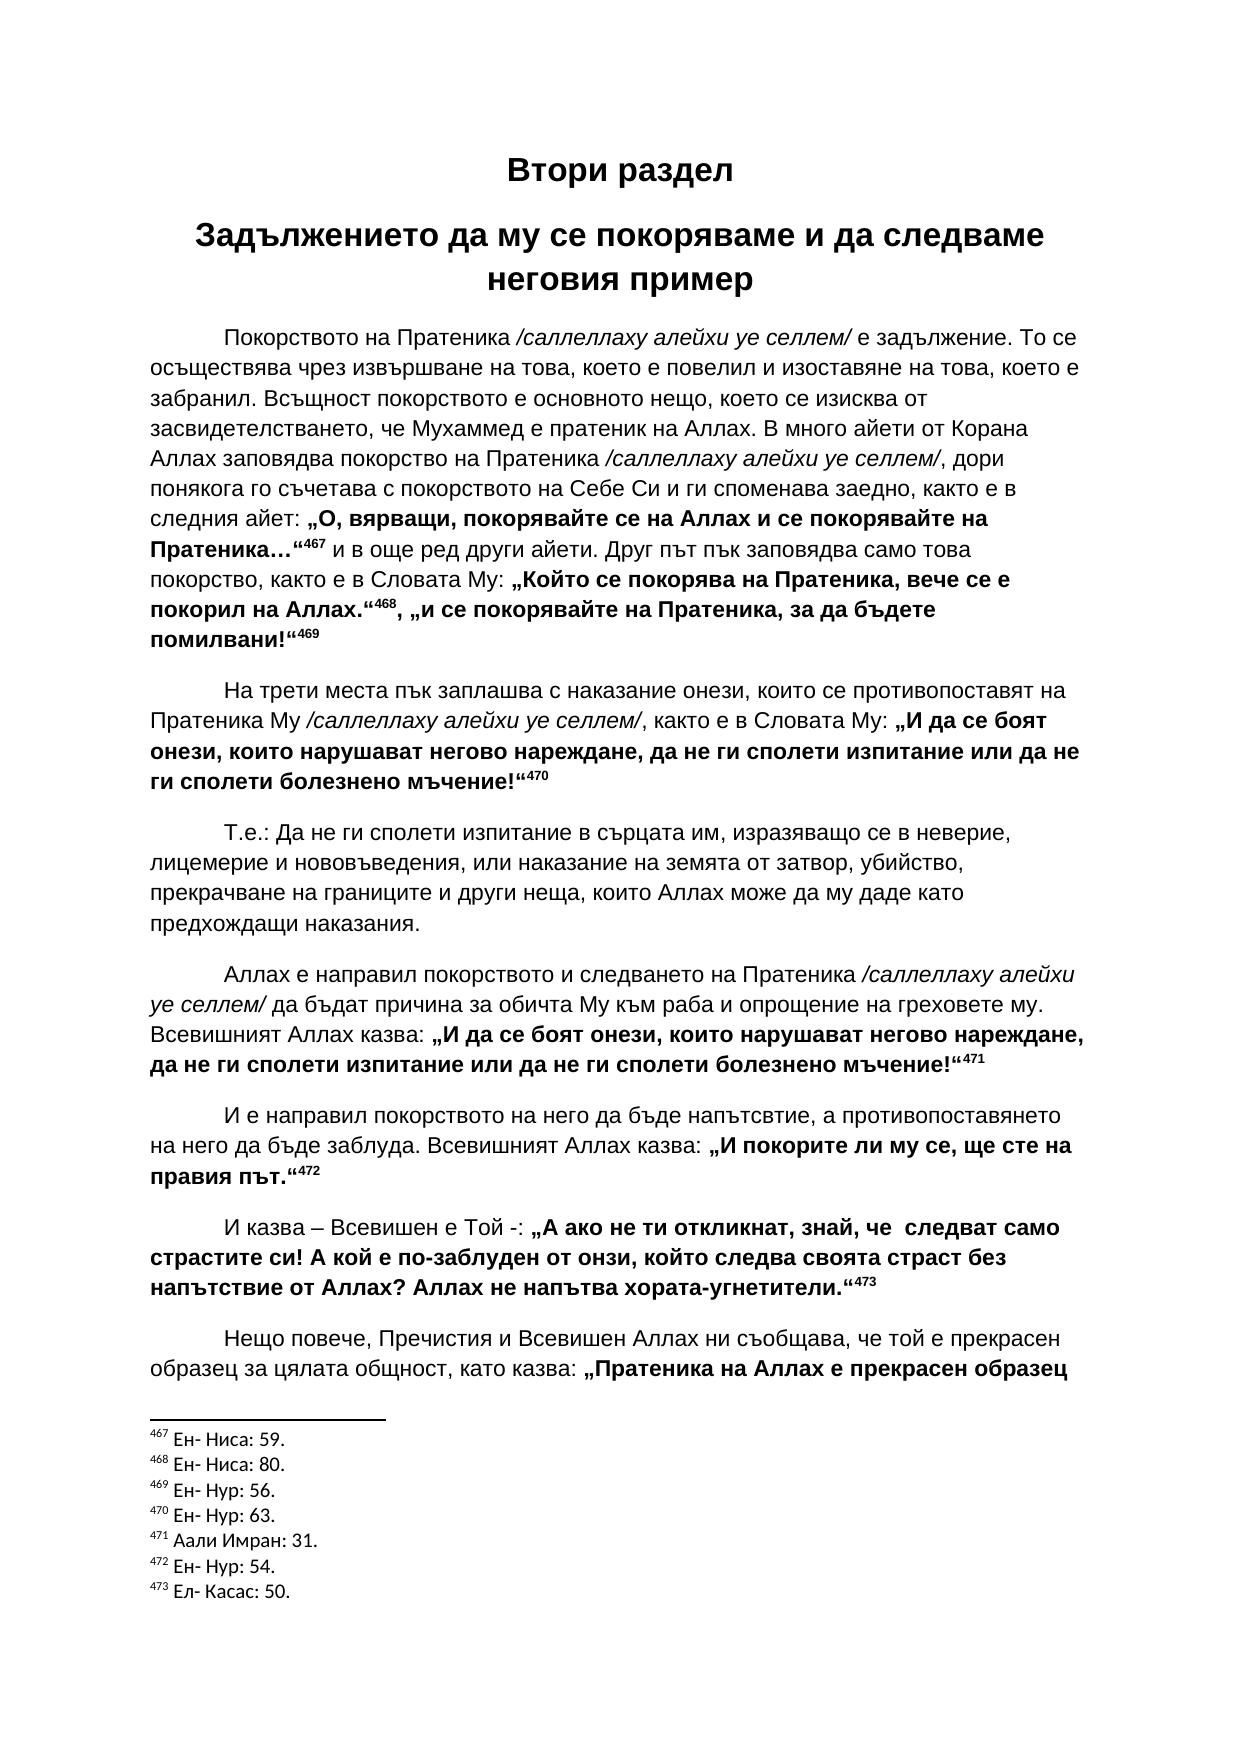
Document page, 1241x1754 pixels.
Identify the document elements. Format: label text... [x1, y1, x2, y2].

text И казва – Всевишен е Той -: „А ако не ти откликнат, знай, че следват само страстите си! А кой е по-заблуден от онзи, който следва своята страст без напътствие от Аллах? Аллах не напътва хората-угнетители.“ [150, 1214, 1090, 1301]
text Задължението да му се покоряваме и да следваме неговия пример [150, 215, 1090, 298]
text И е направил покорството на него да бъде напътсвтие, а противопоставянето на него да бъде заблуда. Всевишният Аллах казва: „И покорите ли му се, ще сте на правия път.“ [150, 1102, 1090, 1189]
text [150, 1325, 1090, 1382]
text Аллах е направил покорството и следването на Пратеника /саллеллаху алейхи уе селлем/ да бъдат причина за обичта Му към раба и опрощение на греховете му. Всевишният Аллах казва: „И да се боят онези, които нарушават негово нареждане, да не ги сполети изпитание или да не ги сполети болезнено мъчение!“ [150, 961, 1090, 1078]
text Т.е.: Да не ги сполети изпитание в сърцата им, изразяващо се в неверие, лицемерие и нововъведения, или наказание на земята от затвор, убийство, прекрачване на границите и други неща, които Аллах може да му даде като предхождащи наказания. [150, 819, 1090, 936]
text Покорството на Пратеника /саллеллаху алейхи уе селлем/ е задължение. То се осъществява чрез извършване на това, което е повелил и изоставяне на това, което е забранил. Всъщност покорството е основното нещо, което се изисква от засвидетелстването, че Мухаммед е пратеник на Аллах. В много айети от Корана Аллах заповядва покорство на Пратеника /саллеллаху алейхи уе селлем/, дори понякога го съчетава с покорството на Себе Си и ги споменава заедно, както е в следния айет: „О, вярващи, покорявайте се на Аллах и се покорявайте на Пратеника…“ и в още ред други айети. Друг път пък заповядва само това покорство, както е в Словата Му: „Който се покорява на Пратеника, вече се е покорил на Аллах.“, „и се покорявайте на Пратеника, за да бъдете помилвани!“ [150, 324, 1090, 653]
text На трети места пък заплашва с наказание онези, които се противопоставят на Пратеника Му /саллеллаху алейхи уе селлем/, както е в Словата Му: „И да се боят онези, които нарушават негово нареждане, да не ги сполети изпитание или да не ги сполети болезнено мъчение!“ [150, 677, 1090, 794]
text Втори раздел [150, 150, 1090, 188]
